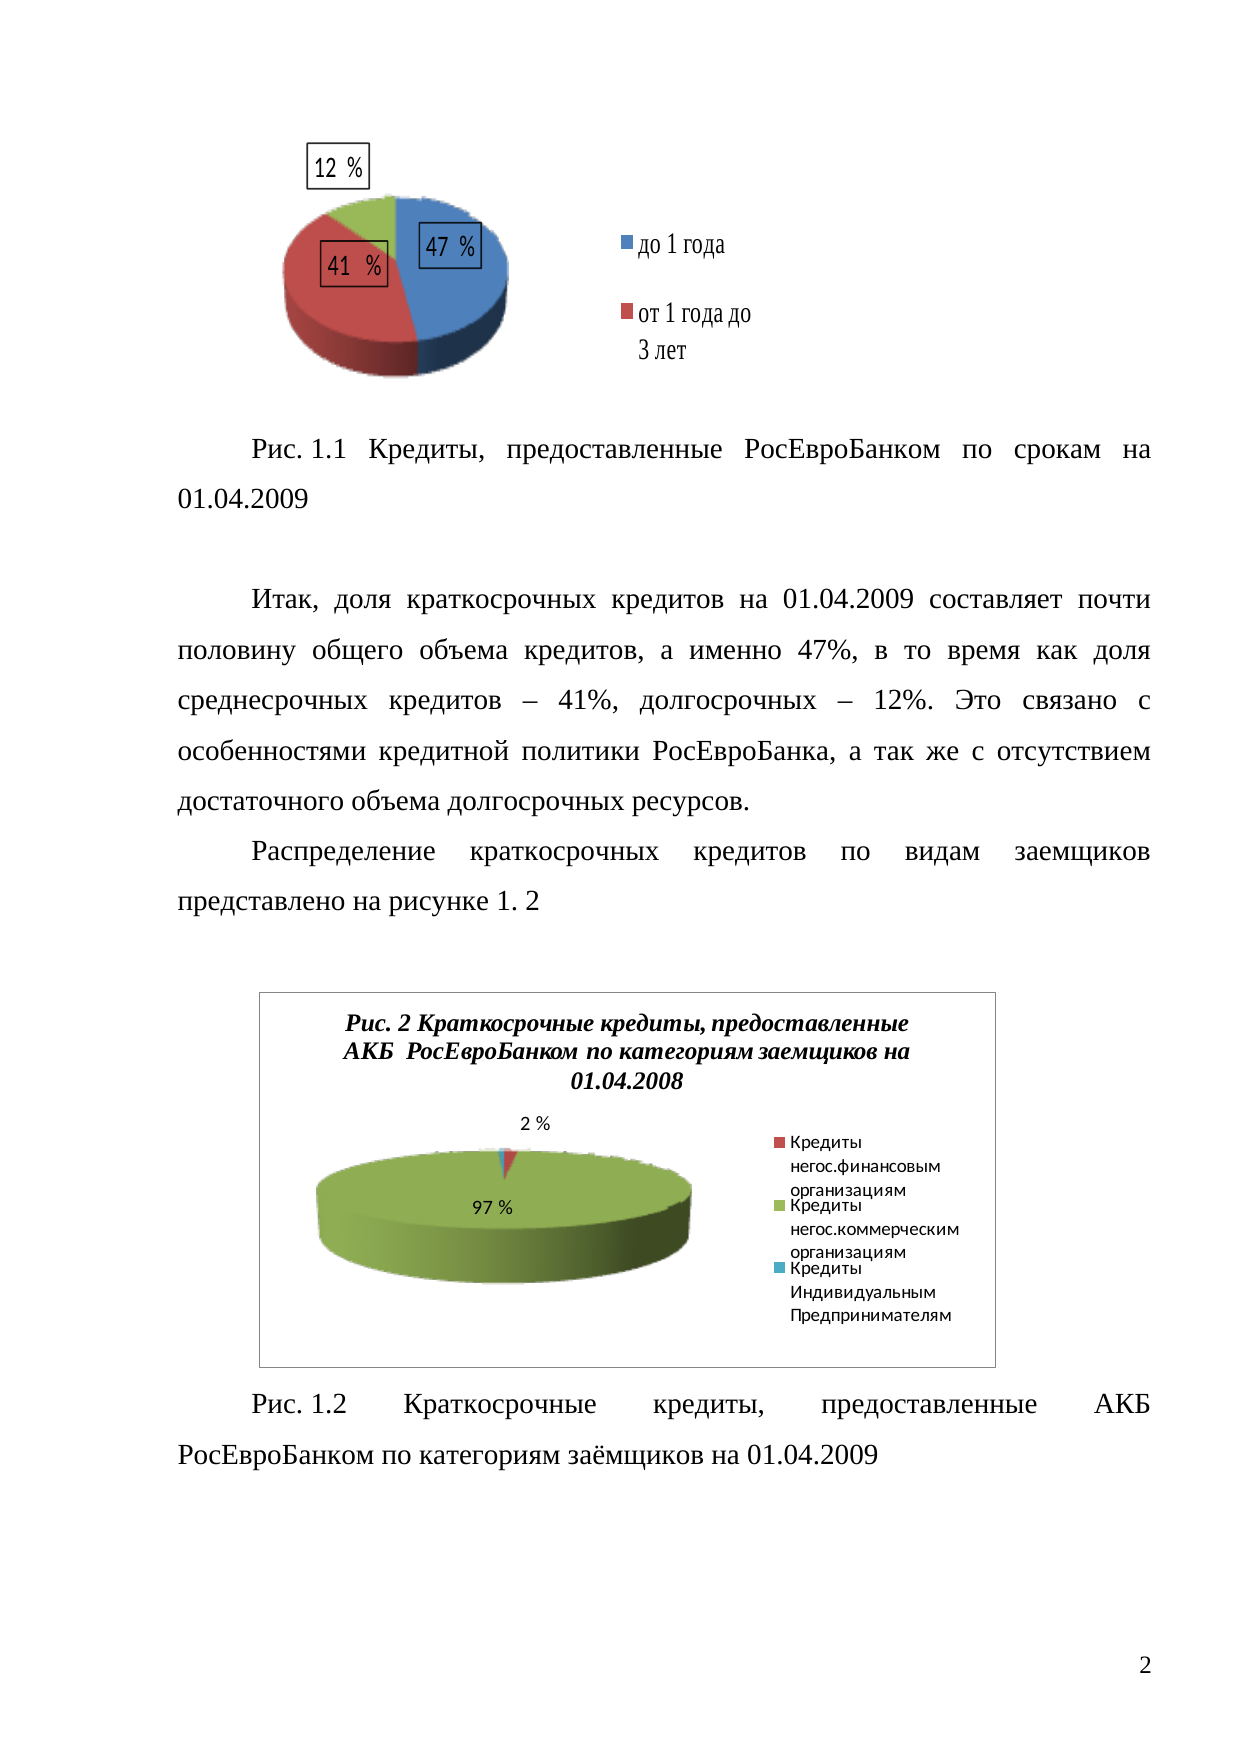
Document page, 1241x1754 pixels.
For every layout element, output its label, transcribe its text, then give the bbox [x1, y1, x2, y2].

text Рис. 1.1 Кредиты, предоставленные РосЕвроБанком по срокам на 01.04.2009 [177, 431, 1152, 514]
text Рис. 1.2 Краткосрочные кредиты, предоставленные АКБ РосЕвроБанком по категориям заёмщиков на 01.04.2009 [177, 1387, 1152, 1471]
text Распределение краткосрочных кредитов по видам заемщиков представлено на рисунке 1. 2 [177, 833, 1152, 917]
text Итак, доля краткосрочных кредитов на 01.04.2009 составляет почти половину общего объема кредитов, а именно 47%, в то время как доля среднесрочных кредитов – 41%, долгосрочных – 12%. Это связано с особенностями кредитной политики РосЕвроБанка, а так же с отсутствием достаточного объема долгосрочных ресурсов. [177, 582, 1152, 816]
